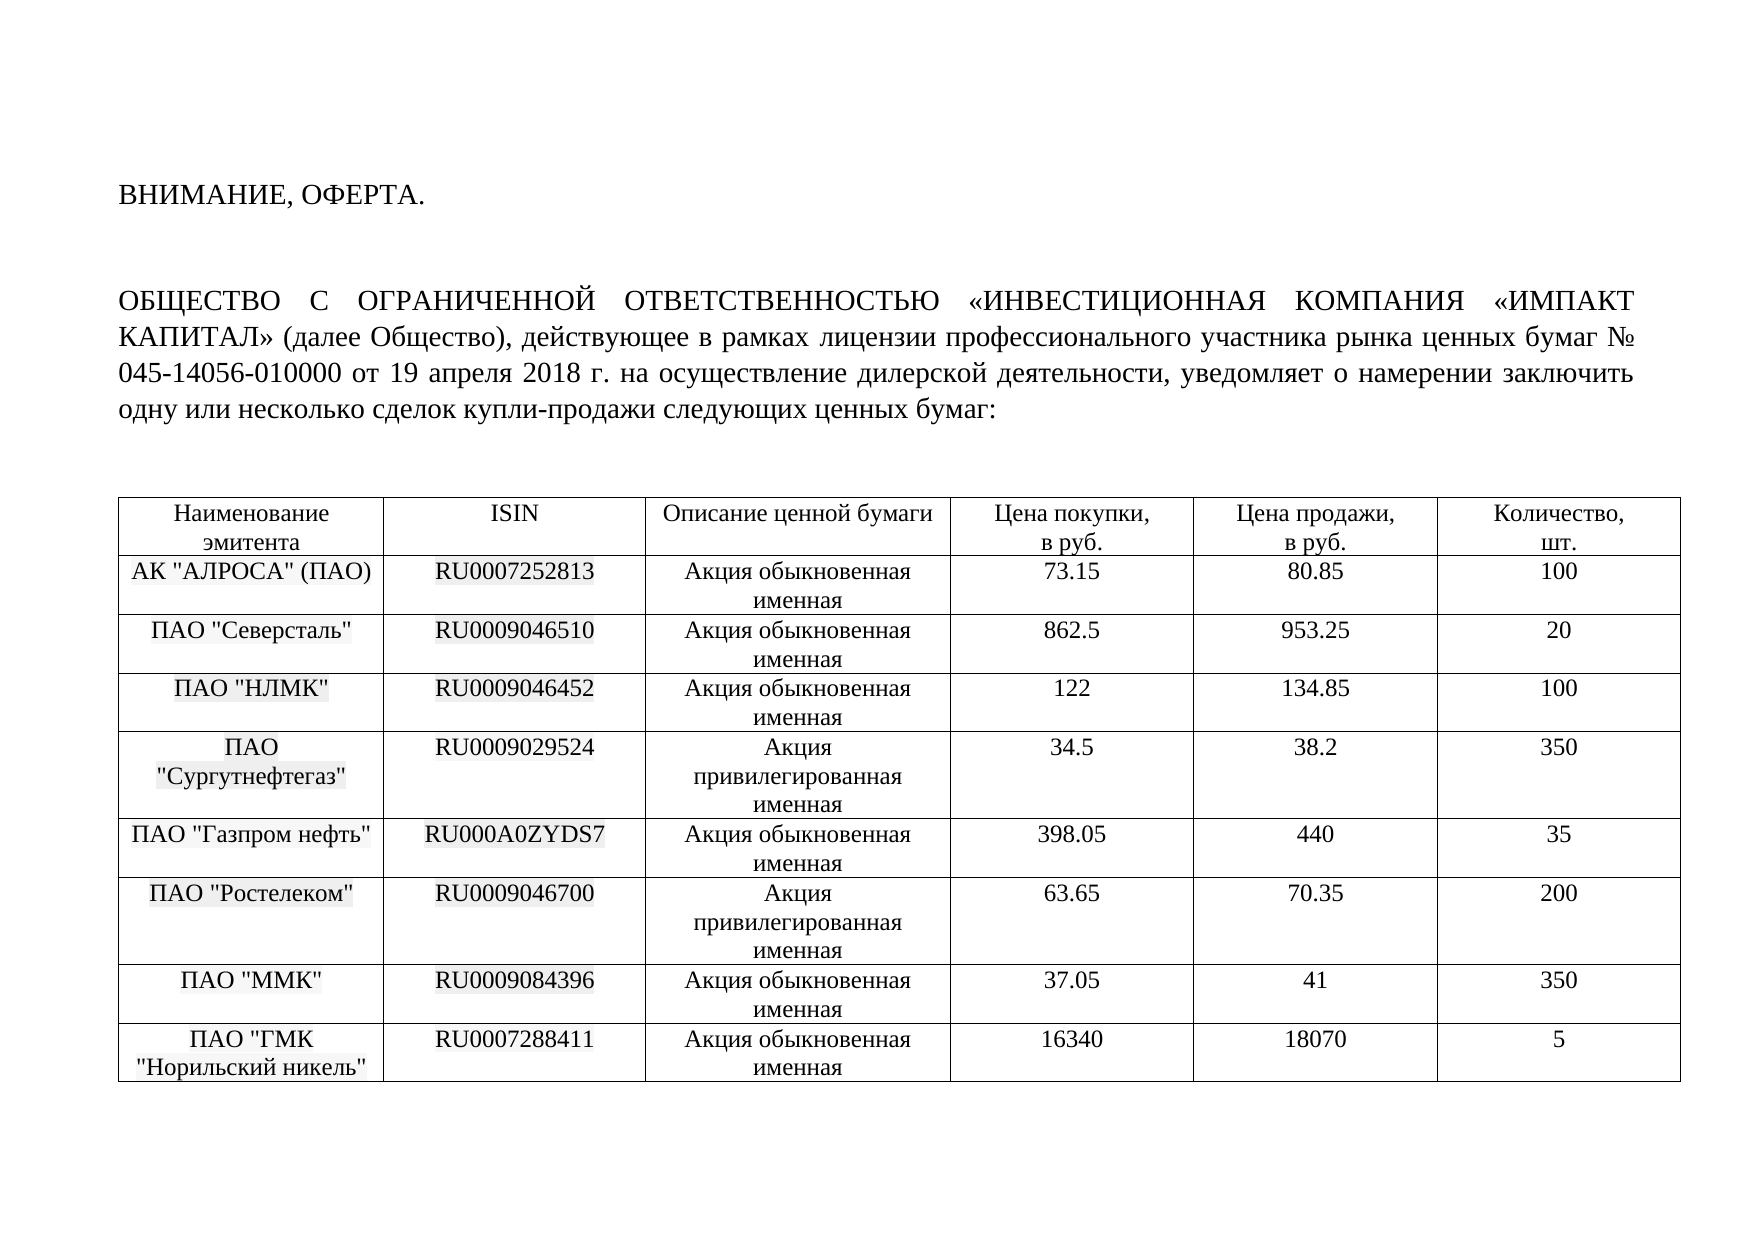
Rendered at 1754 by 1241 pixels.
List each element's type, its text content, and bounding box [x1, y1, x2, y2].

text ВНИМАНИЕ, ОФЕРТА. [118, 177, 1636, 211]
table_cell RU0009046510 [384, 615, 645, 672]
table_header Количество, шт. [1438, 498, 1680, 555]
table_header ISIN [384, 498, 645, 555]
table_cell ПАО "Сургутнефтегаз" [119, 732, 383, 818]
table_cell 122 [951, 674, 1193, 731]
table_cell Акция обыкновенная именная [646, 819, 950, 877]
table_cell ПАО "ГМК "Норильский никель" [119, 1024, 383, 1081]
table_cell RU0009046700 [384, 878, 645, 964]
table_cell RU0007252813 [384, 556, 645, 614]
table_cell 953.25 [1194, 615, 1437, 672]
table_cell 37.05 [951, 965, 1193, 1023]
table_cell Акция привилегированная именная [646, 732, 950, 818]
table_cell 38.2 [1194, 732, 1437, 818]
table_cell Акция обыкновенная именная [646, 965, 950, 1023]
table_cell 20 [1438, 615, 1680, 672]
table_cell ПАО "ММК" [119, 965, 383, 1023]
table_cell Акция обыкновенная именная [646, 556, 950, 614]
table_header Цена продажи, в руб. [1194, 498, 1437, 555]
text ОБЩЕСТВО С ОГРАНИЧЕННОЙ ОТВЕТСТВЕННОСТЬЮ «ИНВЕСТИЦИОННАЯ КОМПАНИЯ «ИМПАКТ КАПИТАЛ» (далее Общество), действующее в рамках лицензии профессионального участника рынка ценных бумаг № 045-14056-010000 от 19 апреля 2018 г. на осуществление дилерской деятельности, уведомляет о намерении заключить одну или несколько сделок купли-продажи следующих ценных бумаг: [118, 316, 1636, 425]
table_cell ПАО "НЛМК" [119, 674, 383, 731]
table_header Описание ценной бумаги [646, 498, 950, 555]
table_cell 134.85 [1194, 674, 1437, 731]
table_cell 398.05 [951, 819, 1193, 877]
table_cell 80.85 [1194, 556, 1437, 614]
table_cell 18070 [1194, 1024, 1437, 1081]
table_cell 200 [1438, 878, 1680, 964]
table_cell RU0009029524 [384, 732, 645, 818]
table_cell 350 [1438, 732, 1680, 818]
table_cell 73.15 [951, 556, 1193, 614]
table_cell 70.35 [1194, 878, 1437, 964]
table_cell Акция привилегированная именная [646, 878, 950, 964]
table_cell 63.65 [951, 878, 1193, 964]
table_cell 41 [1194, 965, 1437, 1023]
table_cell ПАО "Северсталь" [119, 615, 383, 672]
table_cell Акция обыкновенная именная [646, 615, 950, 672]
table_cell 16340 [951, 1024, 1193, 1081]
table_cell АК "АЛРОСА" (ПАО) [119, 556, 383, 614]
table_cell 862.5 [951, 615, 1193, 672]
table_cell 350 [1438, 965, 1680, 1023]
table_cell 35 [1438, 819, 1680, 877]
table_header Наименование эмитента [119, 498, 383, 555]
table_cell 440 [1194, 819, 1437, 877]
table_cell RU000A0ZYDS7 [384, 819, 645, 877]
table_cell 34.5 [951, 732, 1193, 818]
table_cell 100 [1438, 556, 1680, 614]
table_cell 5 [1438, 1024, 1680, 1081]
table_cell 100 [1438, 674, 1680, 731]
table_cell RU0009084396 [384, 965, 645, 1023]
table_header Цена покупки, в руб. [951, 498, 1193, 555]
table_cell ПАО "Газпром нефть" [119, 819, 383, 877]
table_cell ПАО "Ростелеком" [119, 878, 383, 964]
table_cell RU0009046452 [384, 674, 645, 731]
table_cell Акция обыкновенная именная [646, 1024, 950, 1081]
table_cell Акция обыкновенная именная [646, 674, 950, 731]
table_cell RU0007288411 [384, 1024, 645, 1081]
